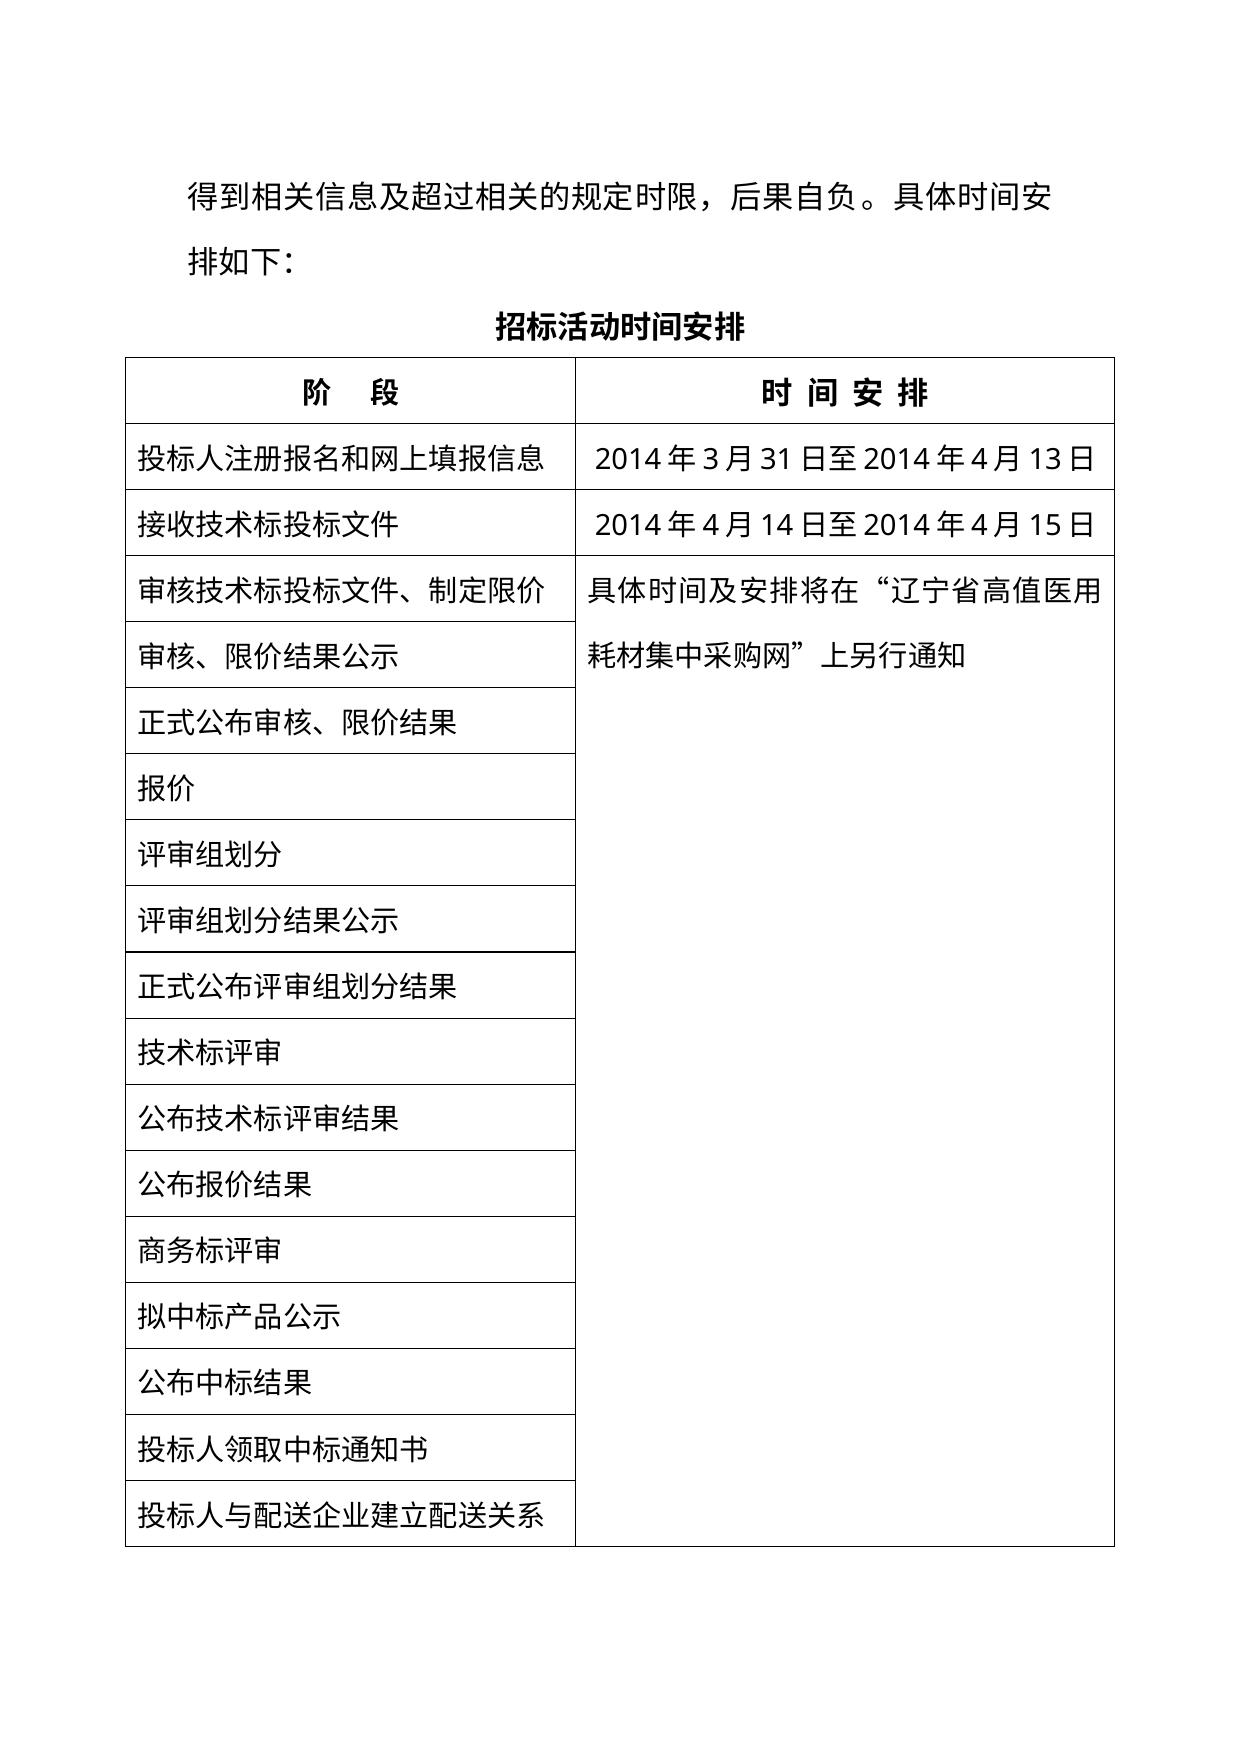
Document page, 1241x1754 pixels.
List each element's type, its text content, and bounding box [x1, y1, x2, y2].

table_cell 评审组划分 [126, 820, 575, 885]
table_cell 报价 [126, 754, 575, 819]
table_cell 投标人领取中标通知书 [126, 1415, 575, 1480]
table_cell 公布中标结果 [126, 1349, 575, 1414]
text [187, 162, 1053, 292]
table_cell 技术标评审 [126, 1019, 575, 1083]
table_header 时 间 安 排 [576, 358, 1114, 423]
table_cell 正式公布评审组划分结果 [126, 953, 575, 1017]
table_cell 公布技术标评审结果 [126, 1085, 575, 1149]
table_cell 公布报价结果 [126, 1151, 575, 1216]
table_cell 投标人注册报名和网上填报信息 [126, 424, 575, 489]
table_cell 评审组划分结果公示 [126, 886, 575, 951]
table_cell 拟中标产品公示 [126, 1283, 575, 1348]
table_header 阶 段 [126, 358, 575, 423]
text 招标活动时间安排 [187, 292, 1053, 357]
table_cell 2014年4月14日至2014年4月15日 [576, 490, 1114, 555]
table_cell 正式公布审核、限价结果 [126, 688, 575, 753]
table_cell 投标人与配送企业建立配送关系 [126, 1481, 575, 1546]
table_cell 审核技术标投标文件、制定限价 [126, 556, 575, 621]
table_cell 商务标评审 [126, 1217, 575, 1282]
table_cell 2014年3月31日至2014年4月13日 [576, 424, 1114, 489]
table_cell 接收技术标投标文件 [126, 490, 575, 555]
table_cell 审核、限价结果公示 [126, 622, 575, 687]
table_cell 具体时间及安排将在“辽宁省高值医用耗材集中采购网”上另行通知 [576, 556, 1114, 1546]
